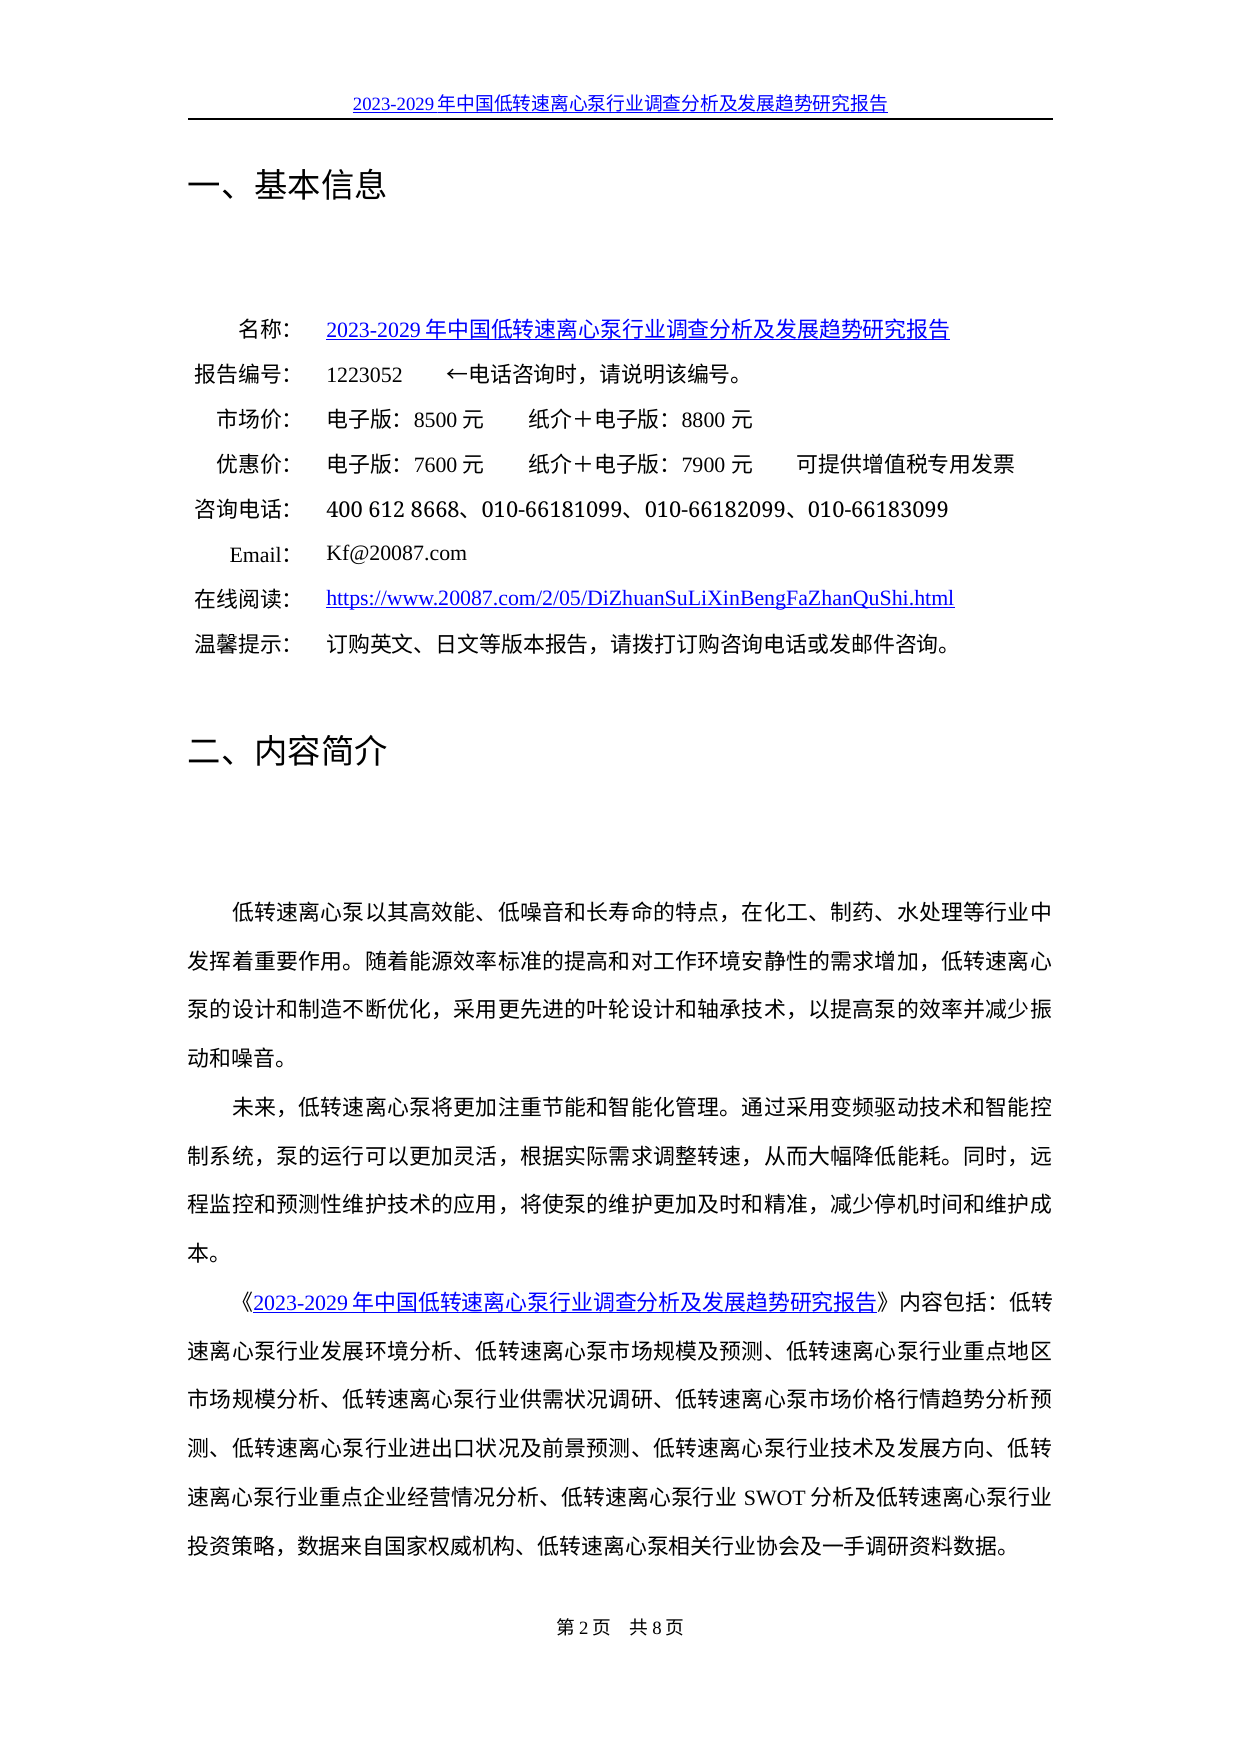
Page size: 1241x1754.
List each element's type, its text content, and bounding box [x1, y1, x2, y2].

table_cell 400 612 8668、010-66181099、010-66182099、010-66183099 [315, 492, 1073, 537]
table_cell Kf@20087.com [315, 537, 1073, 582]
table_header 名称： [167, 312, 315, 357]
title 一、基本信息 [187, 150, 1053, 215]
table_cell 1223052 ←电话咨询时，请说明该编号。 [315, 357, 1073, 402]
table_cell Email： [167, 537, 315, 582]
table_cell 订购英文、日文等版本报告，请拨打订购咨询电话或发邮件咨询。 [315, 627, 1073, 672]
table_cell 在线阅读： [167, 582, 315, 627]
table_cell 温馨提示： [167, 627, 315, 672]
table_cell [315, 582, 1073, 627]
table_header 2023-2029年中国低转速离心泵行业调查分析及发展趋势研究报告 [315, 312, 1073, 357]
table_cell 电子版：8500 元 纸介＋电子版：8800 元 [315, 402, 1073, 447]
table_cell 报告编号： [167, 357, 315, 402]
table_cell 电子版：7600 元 纸介＋电子版：7900 元 可提供增值税专用发票 [315, 447, 1073, 492]
table_cell 咨询电话： [167, 492, 315, 537]
table_cell 市场价： [167, 402, 315, 447]
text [187, 894, 1053, 1561]
title 二、内容简介 [187, 717, 1053, 782]
table_cell 优惠价： [167, 447, 315, 492]
